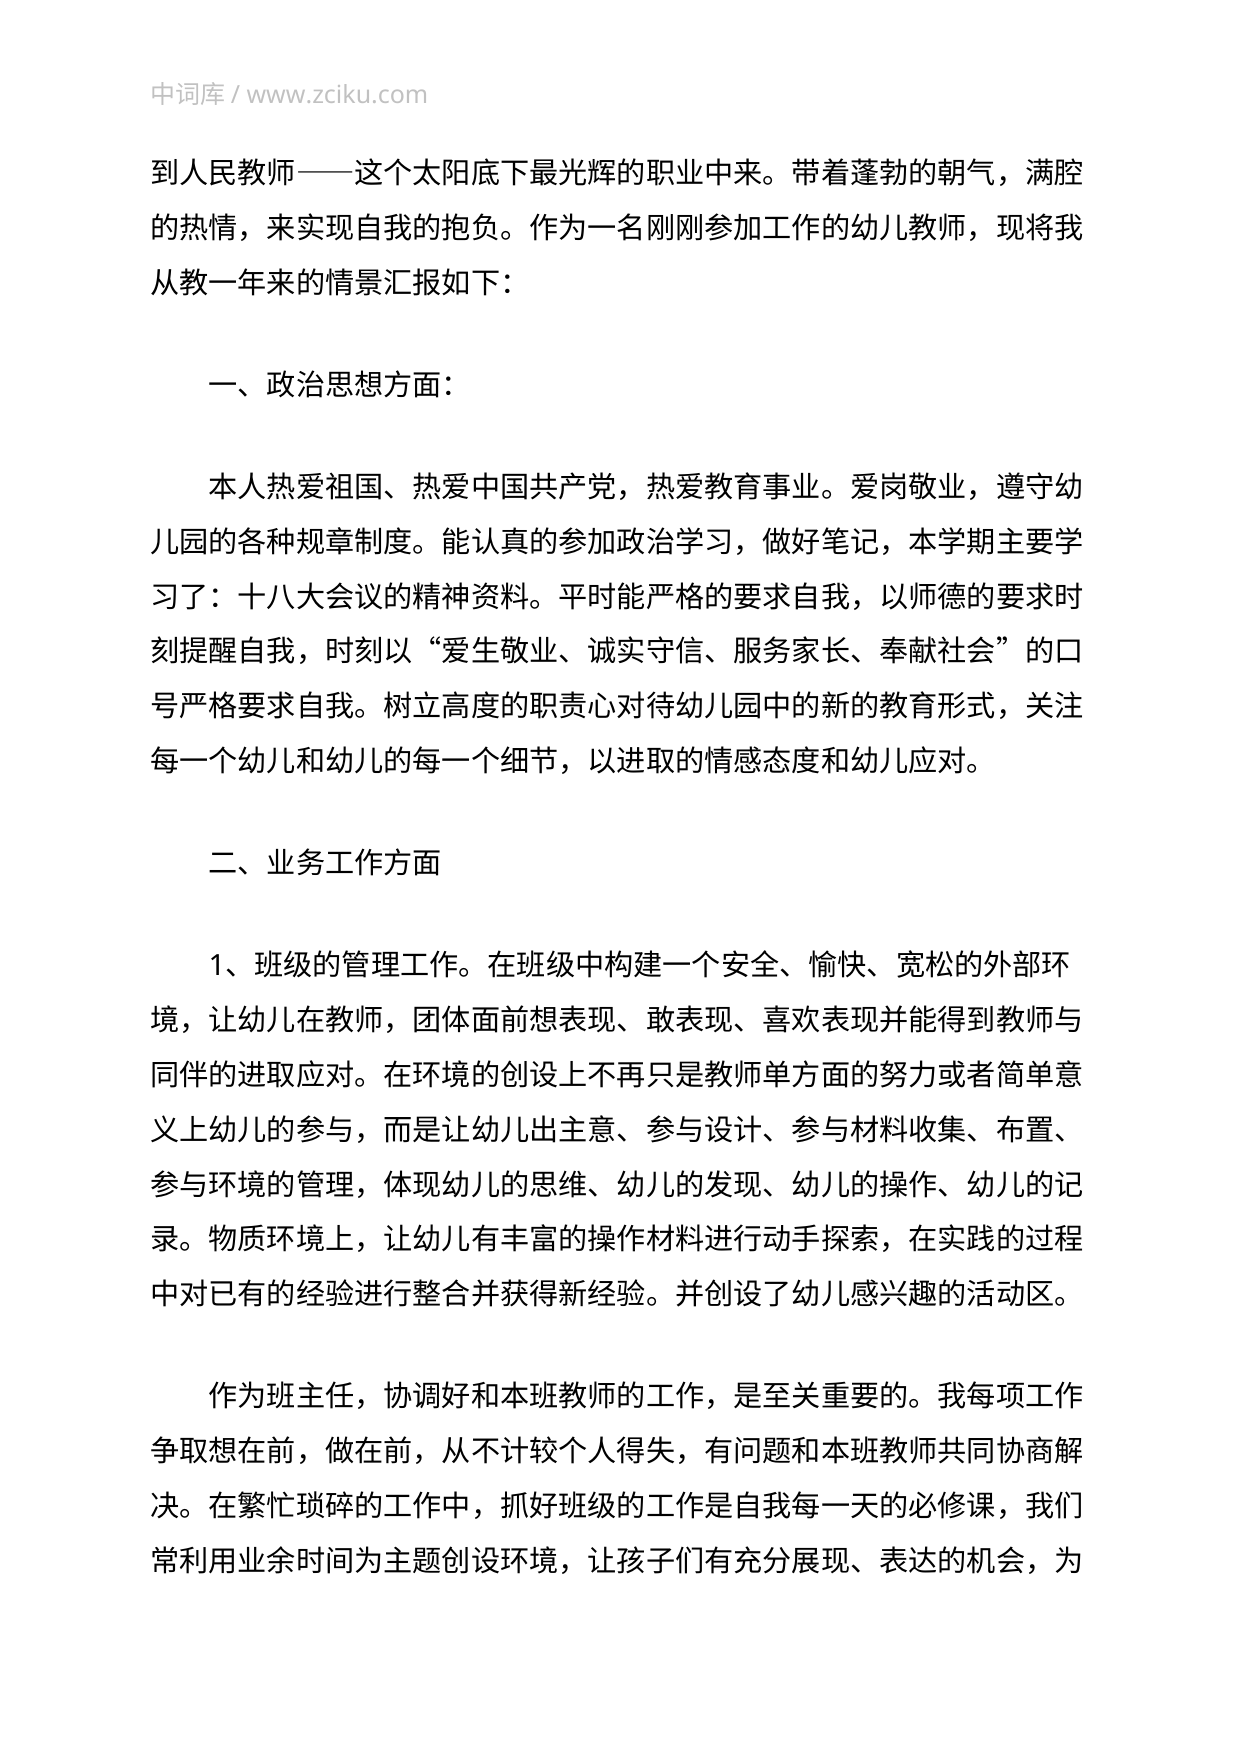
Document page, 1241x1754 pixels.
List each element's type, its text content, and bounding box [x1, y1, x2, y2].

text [150, 150, 1090, 302]
text 二、业务工作方面 [150, 839, 1090, 882]
text 1、班级的管理工作。在班级中构建一个安全、愉快、宽松的外部环境，让幼儿在教师，团体面前想表现、敢表现、喜欢表现并能得到教师与同伴的进取应对。在环境的创设上不再只是教师单方面的努力或者简单意义上幼儿的参与，而是让幼儿出主意、参与设计、参与材料收集、布置、参与环境的管理，体现幼儿的思维、幼儿的发现、幼儿的操作、幼儿的记录。物质环境上，让幼儿有丰富的操作材料进行动手探索，在实践的过程中对已有的经验进行整合并获得新经验。并创设了幼儿感兴趣的活动区。 [150, 941, 1090, 1313]
text 本人热爱祖国、热爱中国共产党，热爱教育事业。爱岗敬业，遵守幼儿园的各种规章制度。能认真的参加政治学习，做好笔记，本学期主要学习了：十八大会议的精神资料。平时能严格的要求自我，以师德的要求时刻提醒自我，时刻以“爱生敬业、诚实守信、服务家长、奉献社会”的口号严格要求自我。树立高度的职责心对待幼儿园中的新的教育形式，关注每一个幼儿和幼儿的每一个细节，以进取的情感态度和幼儿应对。 [150, 463, 1090, 780]
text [150, 1373, 1090, 1579]
text 一、政治思想方面： [150, 362, 1090, 404]
